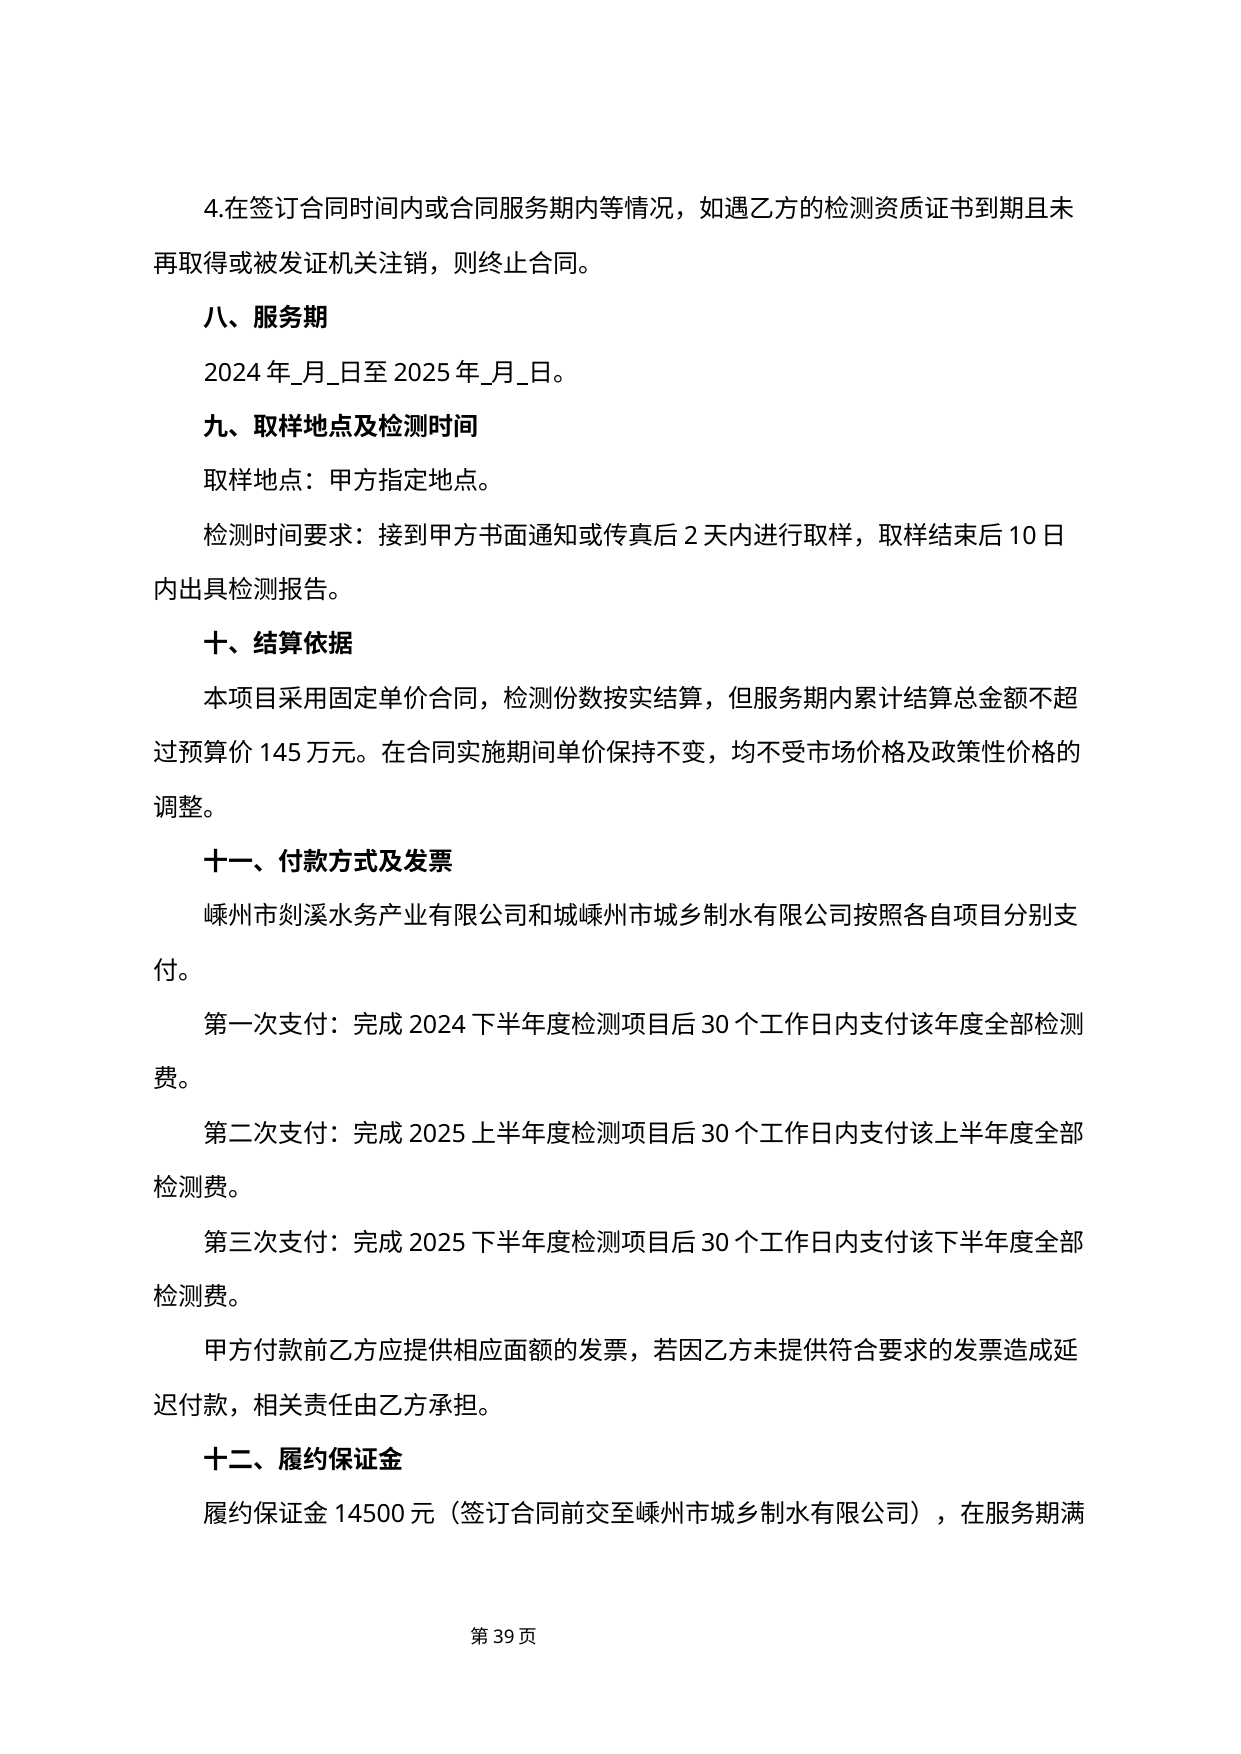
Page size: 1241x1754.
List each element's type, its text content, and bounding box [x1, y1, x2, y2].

text 检测时间要求：接到甲方书面通知或传真后2天内进行取样，取样结束后10日内出具检测报告。 [153, 515, 1087, 606]
text 取样地点：甲方指定地点。 [153, 461, 1087, 497]
text 九、取样地点及检测时间 [153, 406, 1087, 443]
text 2024年 月 日至2025年 月 日。 [153, 352, 1087, 388]
text 本项目采用固定单价合同，检测份数按实结算，但服务期内累计结算总金额不超过预算价145万元。在合同实施期间单价保持不变，均不受市场价格及政策性价格的调整。 [153, 678, 1087, 823]
text 十一、付款方式及发票 [153, 841, 1087, 878]
text 甲方付款前乙方应提供相应面额的发票，若因乙方未提供符合要求的发票造成延迟付款，相关责任由乙方承担。 [153, 1331, 1087, 1421]
text 十、结算依据 [153, 624, 1087, 660]
text 第二次支付：完成2025上半年度检测项目后30个工作日内支付该上半年度全部检测费。 [153, 1113, 1087, 1204]
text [153, 1494, 1087, 1530]
text 4.在签订合同时间内或合同服务期内等情况，如遇乙方的检测资质证书到期且未再取得或被发证机关注销，则终止合同。 [153, 189, 1087, 279]
text 嵊州市剡溪水务产业有限公司和城嵊州市城乡制水有限公司按照各自项目分别支付。 [153, 896, 1087, 986]
text 第一次支付：完成2024下半年度检测项目后30个工作日内支付该年度全部检测费。 [153, 1004, 1087, 1095]
text 八、服务期 [153, 298, 1087, 334]
text 第三次支付：完成2025下半年度检测项目后30个工作日内支付该下半年度全部检测费。 [153, 1222, 1087, 1313]
text 十二、履约保证金 [153, 1439, 1087, 1476]
